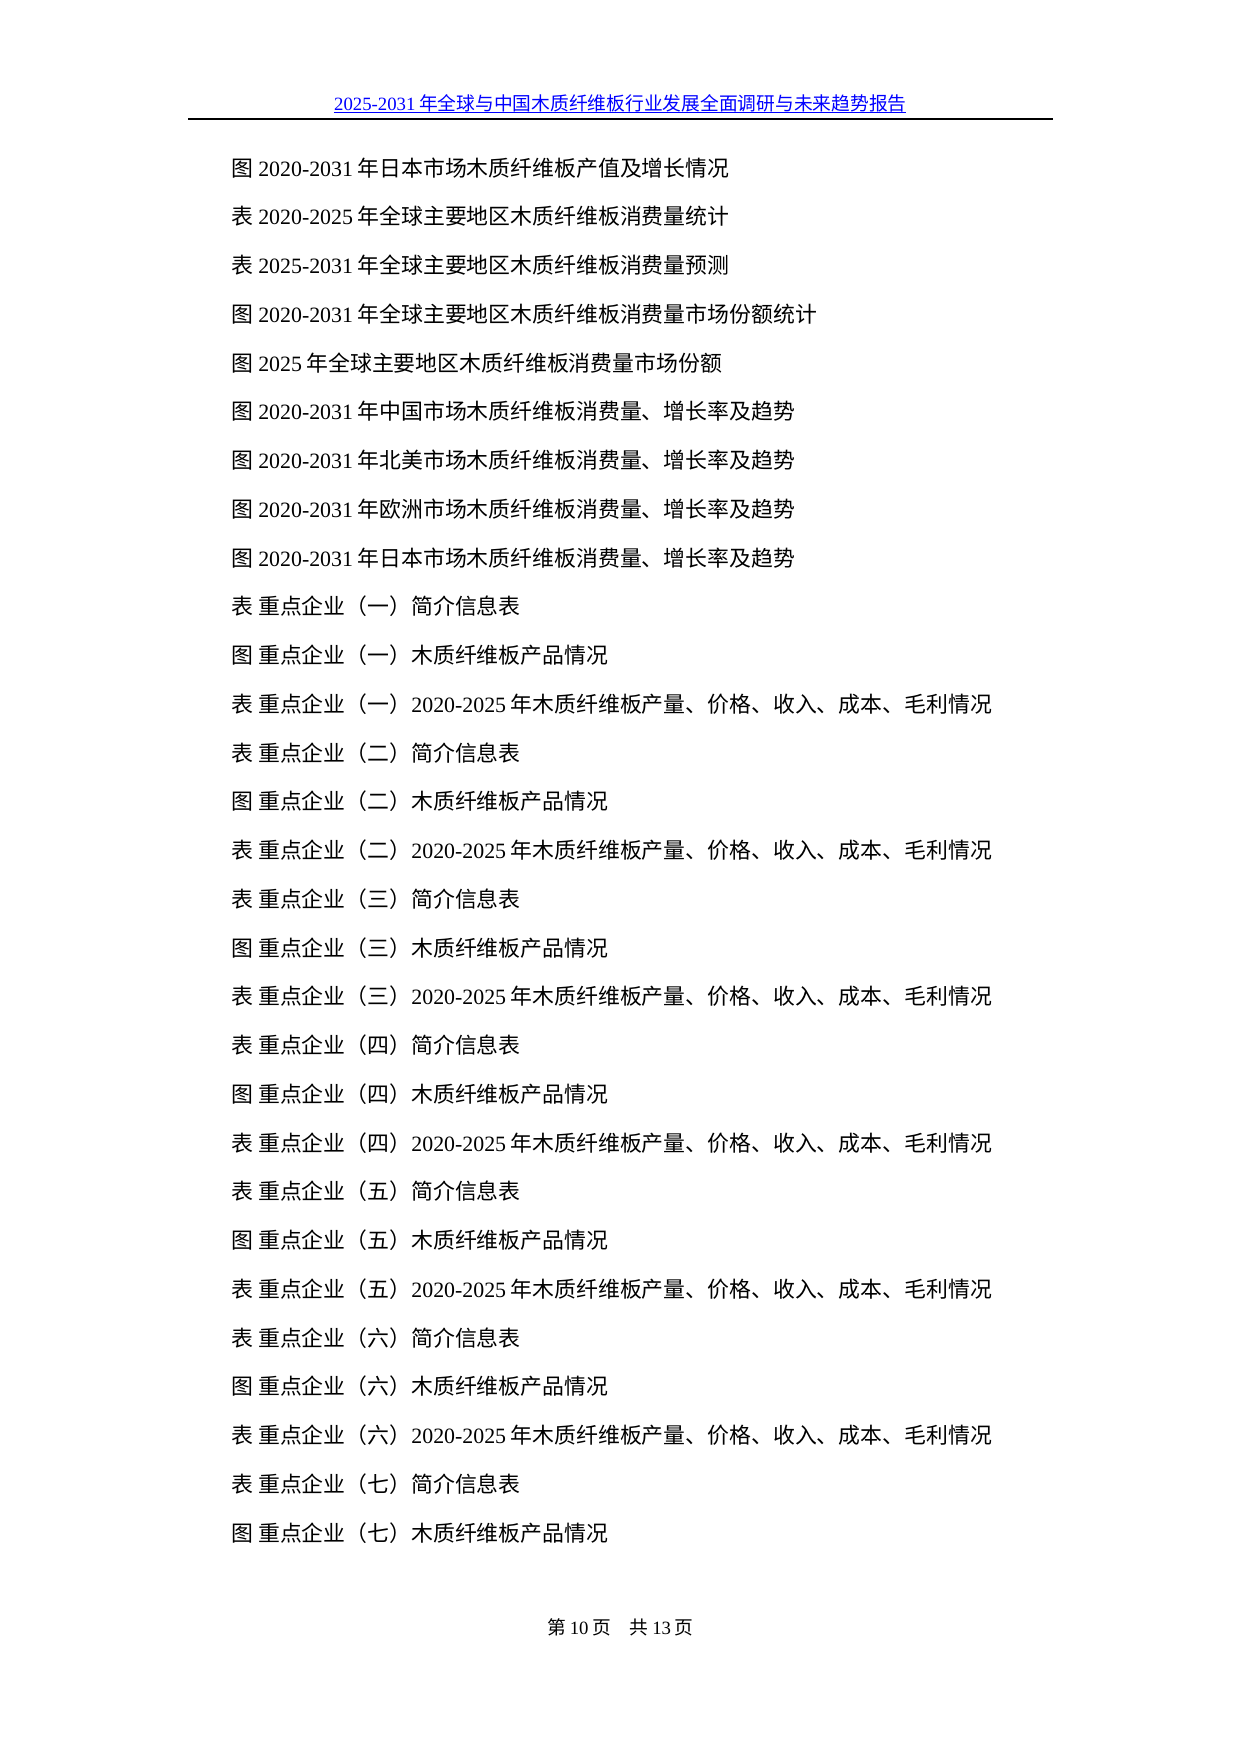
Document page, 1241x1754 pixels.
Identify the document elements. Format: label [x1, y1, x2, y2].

text [187, 150, 1053, 1548]
